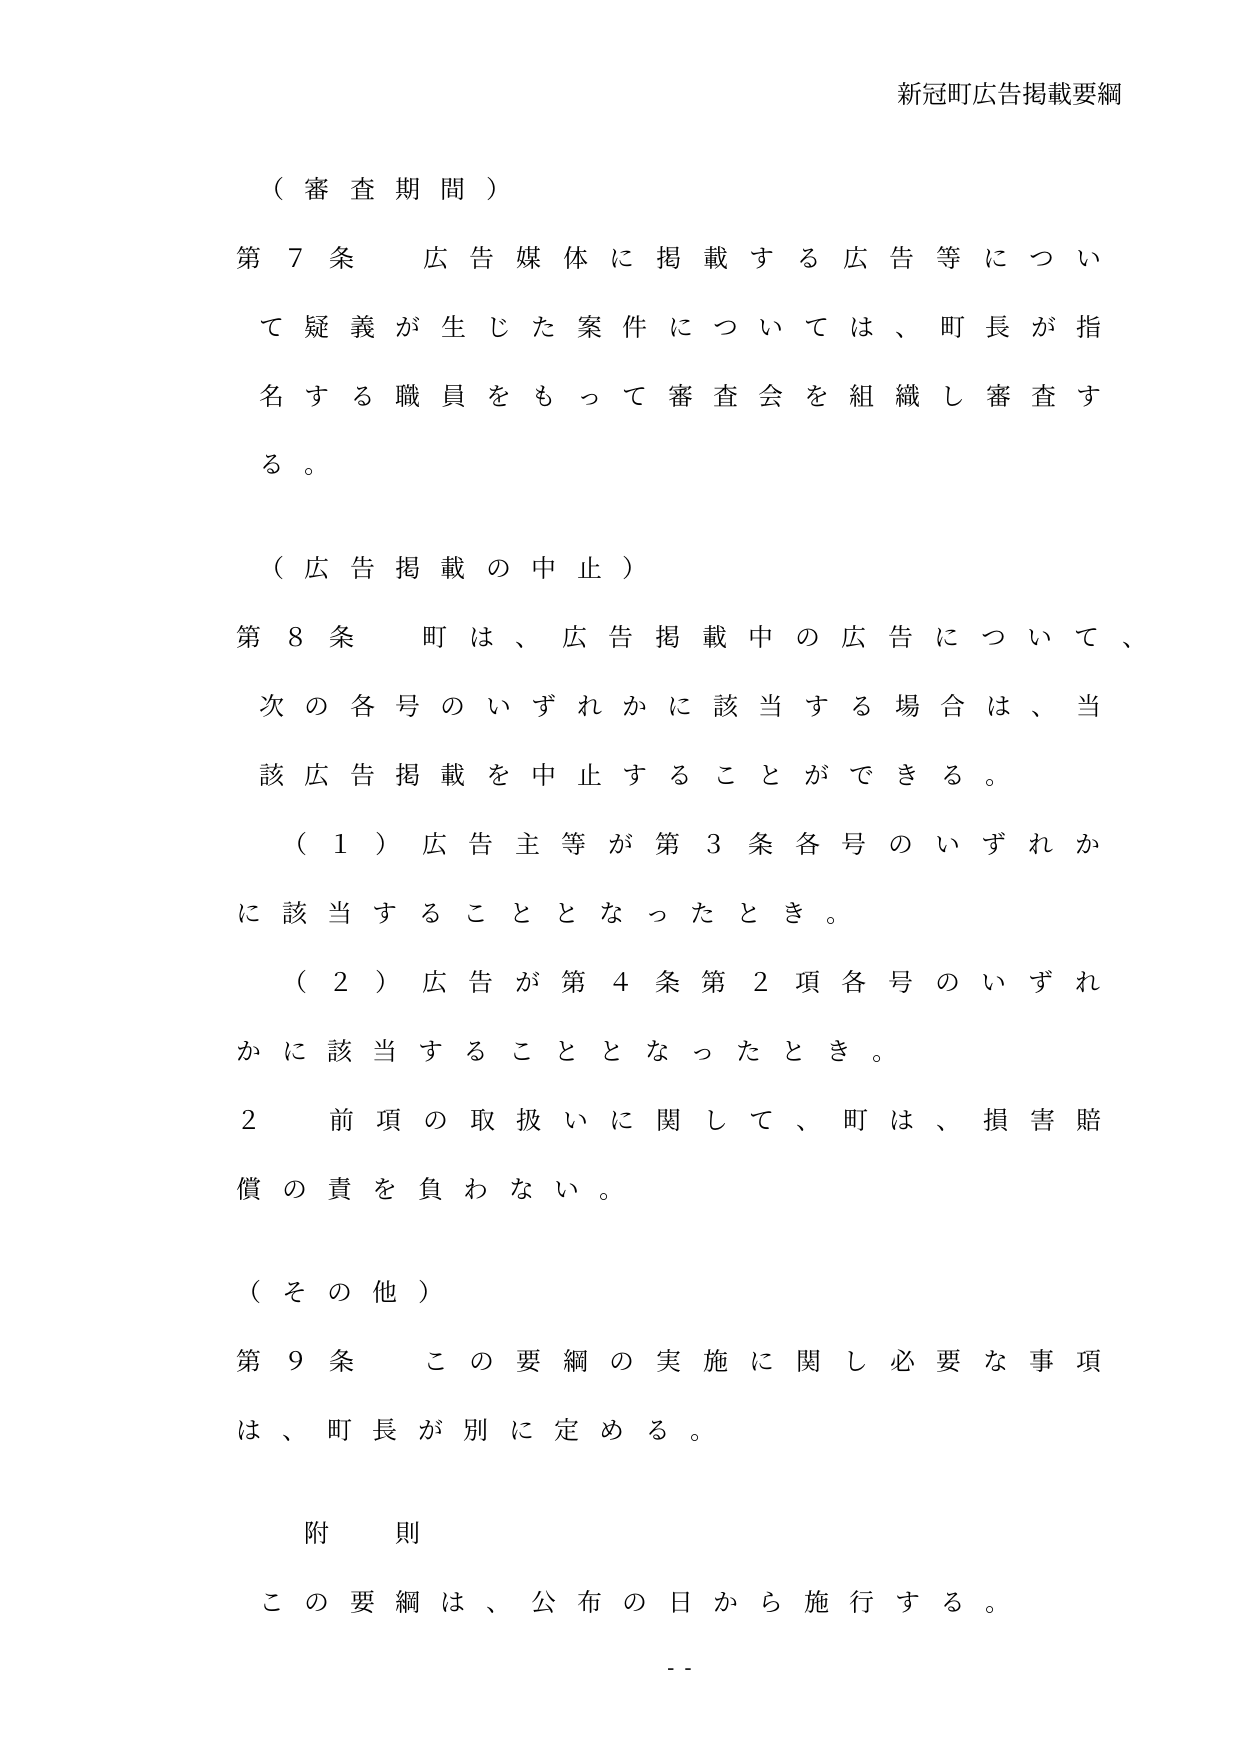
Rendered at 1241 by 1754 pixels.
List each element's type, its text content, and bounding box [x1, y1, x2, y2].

text （２）広告が第４条第２項各号のいずれかに該当することとなったとき。 [236, 946, 1122, 1084]
text 附 則 [236, 1498, 1122, 1567]
text 第９条 この要綱の実施に関し必要な事項は、町長が別に定める。 [236, 1325, 1122, 1463]
text （１）広告主等が第３条各号のいずれかに該当することとなったとき。 [236, 808, 1122, 946]
text （広告掲載の中止） [236, 532, 1122, 601]
text この要綱は、公布の日から施行する。 [236, 1567, 1122, 1636]
text ２ 前項の取扱いに関して、町は、損害賠償の責を負わない。 [236, 1084, 1122, 1222]
text （審査期間） [236, 153, 1122, 222]
text （その他） [236, 1256, 1122, 1325]
text 第８条 町は、広告掲載中の広告について、次の各号のいずれかに該当する場合は、当該広告掲載を中止することができる。 [236, 601, 1122, 808]
text 第７条 広告媒体に掲載する広告等について疑義が生じた案件については、町長が指名する職員をもって審査会を組織し審査する。 [236, 222, 1122, 498]
